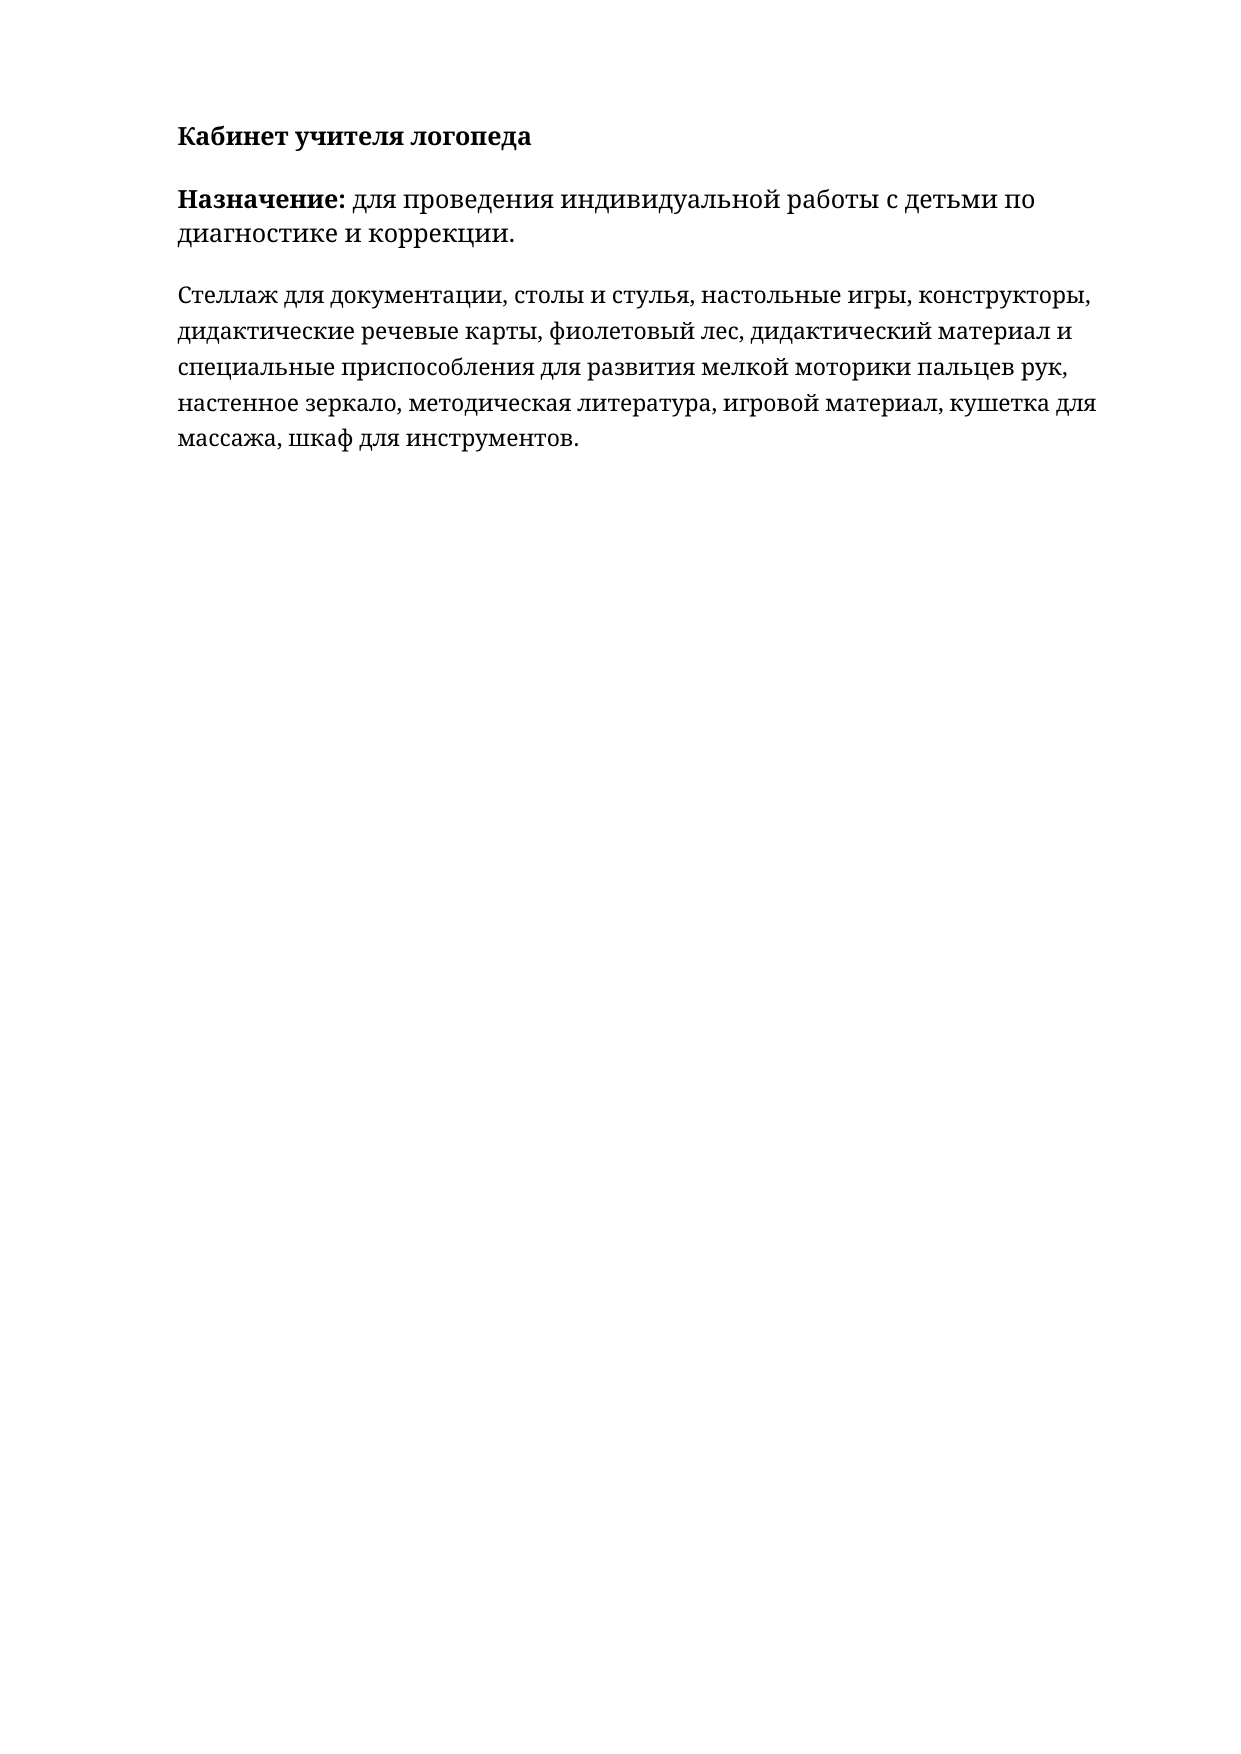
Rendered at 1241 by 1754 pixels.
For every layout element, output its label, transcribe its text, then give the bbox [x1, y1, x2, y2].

text Назначение: для проведения индивидуальной работы с детьми по диагностике и коррекции. [177, 181, 1152, 249]
text Кабинет учителя логопеда [177, 118, 1152, 152]
text Стеллаж для документации, столы и стулья, настольные игры, конструкторы, дидактические речевые карты, фиолетовый лес, дидактический материал и специальные приспособления для развития мелкой моторики пальцев рук, настенное зеркало, методическая литература, игровой материал, кушетка для массажа, шкаф для инструментов. [177, 279, 1152, 454]
